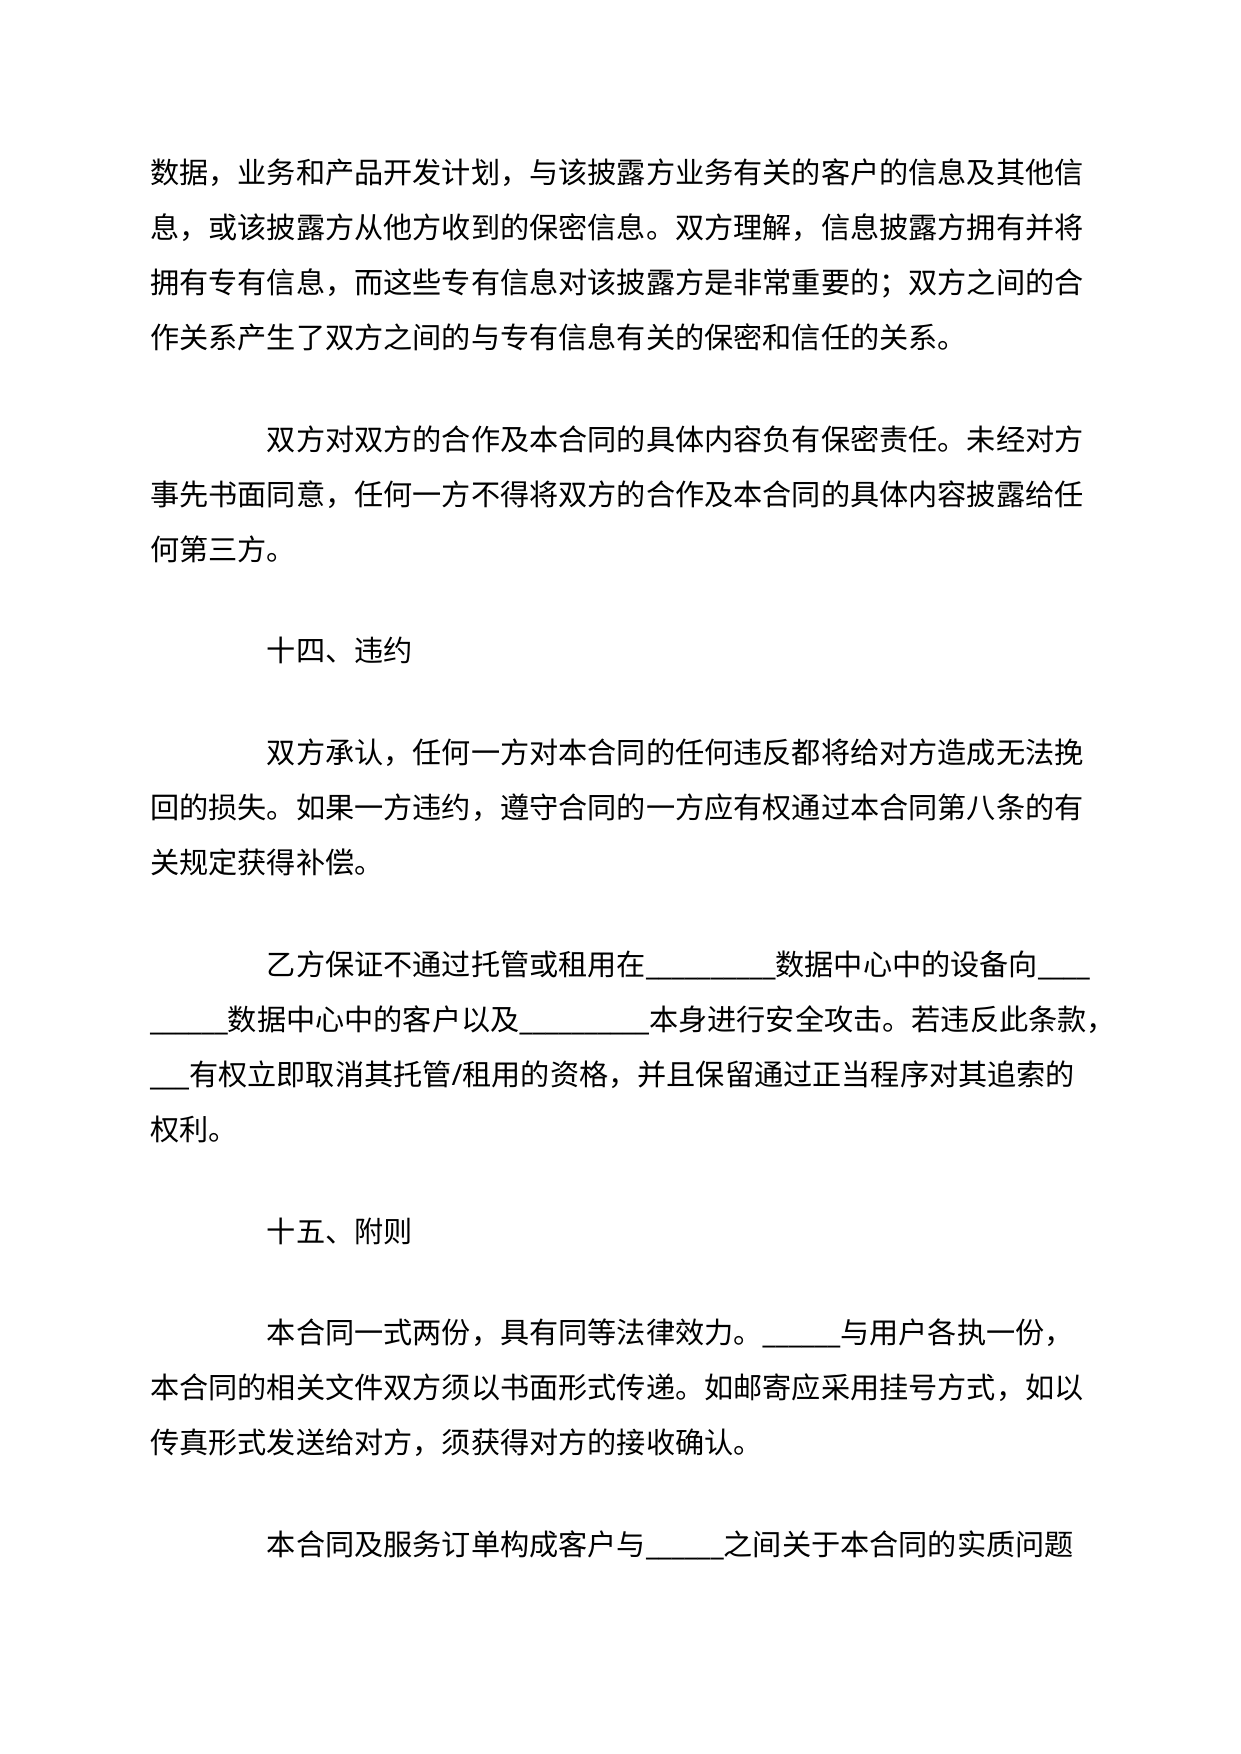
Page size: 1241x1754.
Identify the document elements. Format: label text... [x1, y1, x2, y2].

text 乙方保证不通过托管或租用在__________数据中心中的设备向__________数据中心中的客户以及__________本身进行安全攻击。若违反此条款，___有权立即取消其托管/租用的资格，并且保留通过正当程序对其追索的权利。 [150, 941, 1090, 1149]
text 本合同一式两份，具有同等法律效力。______与用户各执一份，本合同的相关文件双方须以书面形式传递。如邮寄应采用挂号方式，如以传真形式发送给对方，须获得对方的接收确认。 [150, 1310, 1090, 1462]
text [150, 1522, 1090, 1564]
text 十五、附则 [150, 1208, 1090, 1250]
text 双方对双方的合作及本合同的具体内容负有保密责任。未经对方事先书面同意，任何一方不得将双方的合作及本合同的具体内容披露给任何第三方。 [150, 416, 1090, 568]
text 双方承认，任何一方对本合同的任何违反都将给对方造成无法挽回的损失。如果一方违约，遵守合同的一方应有权通过本合同第八条的有关规定获得补偿。 [150, 730, 1090, 882]
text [150, 150, 1090, 357]
text 十四、违约 [150, 628, 1090, 670]
